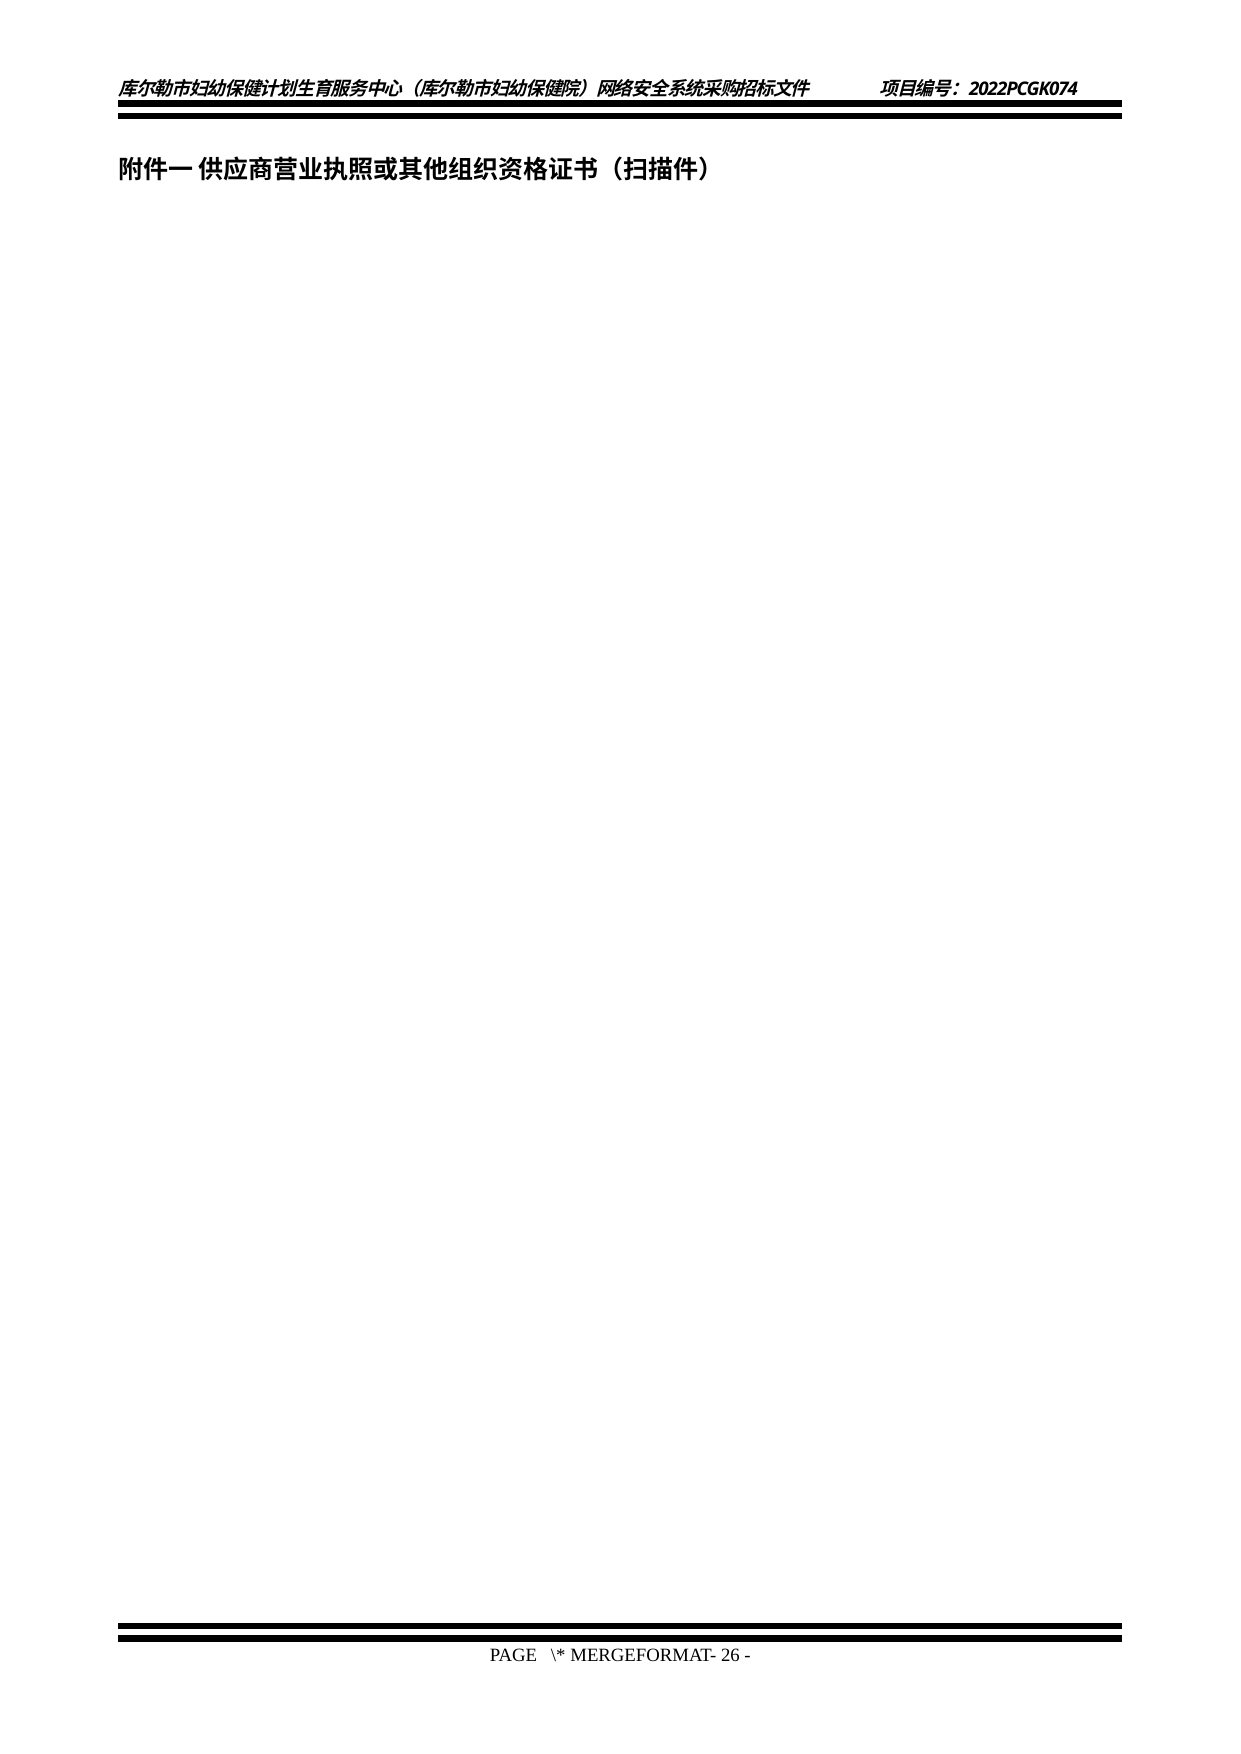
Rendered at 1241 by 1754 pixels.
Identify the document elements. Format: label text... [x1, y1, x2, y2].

text 附件一 供应商营业执照或其他组织资格证书（扫描件） [118, 135, 1122, 201]
